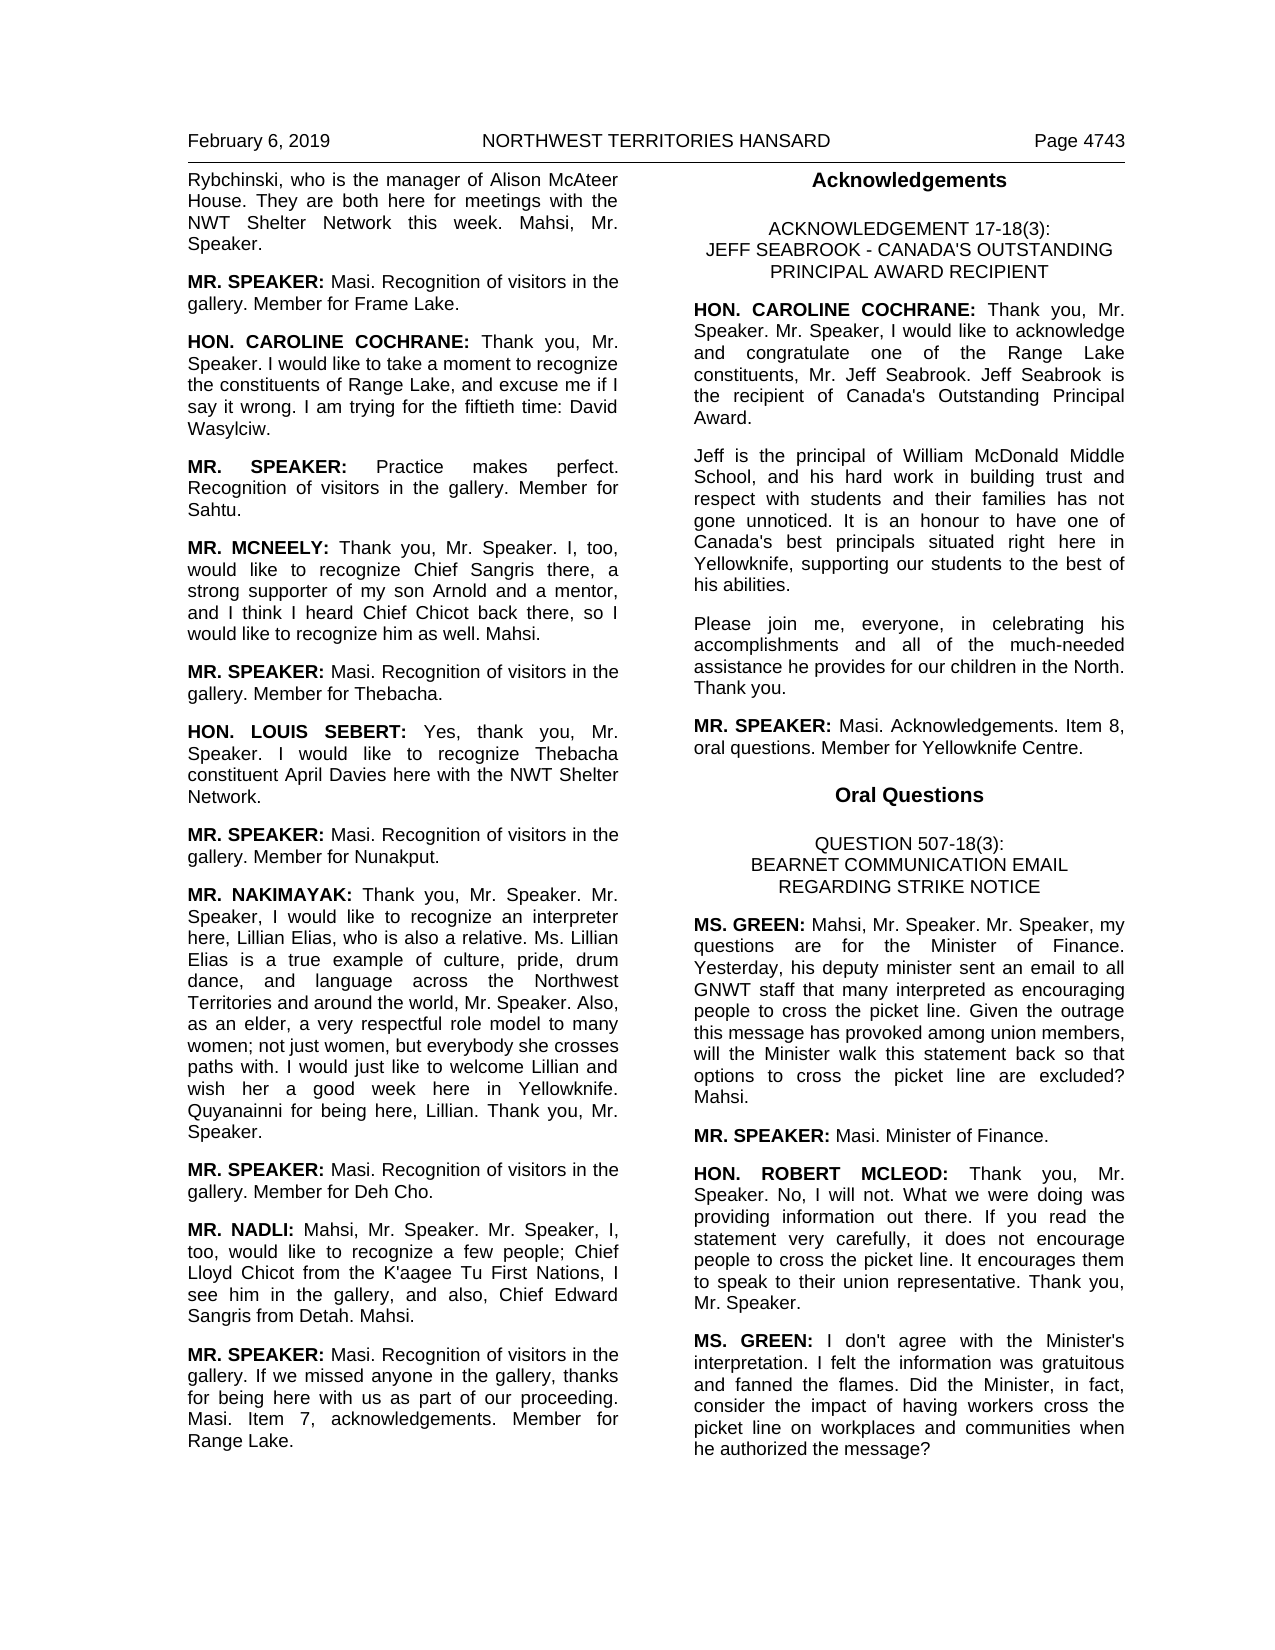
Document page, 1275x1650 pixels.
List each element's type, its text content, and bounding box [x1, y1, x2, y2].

text MR. NADLI: Mahsi, Mr. Speaker. Mr. Speaker, I, too, would like to recognize a few people; Chief Lloyd Chicot from the K'aagee Tu First Nations, I see him in the gallery, and also, Chief Edward Sangris from Detah. Mahsi. [187, 1219, 619, 1327]
subtitle Question 507-18(3): Bearnet Communication Email regarding Strike Notice [694, 832, 1125, 897]
text MS. GREEN: I don't agree with the Minister's interpretation. I felt the information was gratuitous and fanned the flames. Did the Minister, in fact, consider the impact of having workers cross the picket line on workplaces and communities when he authorized the message? [694, 1330, 1125, 1459]
text MR. MCNEELY: Thank you, Mr. Speaker. I, too, would like to recognize Chief Sangris there, a strong supporter of my son Arnold and a mentor, and I think I heard Chief Chicot back there, so I would like to recognize him as well. Mahsi. [187, 537, 619, 645]
text MR. SPEAKER: Masi. Minister of Finance. [694, 1124, 1125, 1146]
text HON. ROBERT MCLEOD: Thank you, Mr. Speaker. No, I will not. What we were doing was providing information out there. If you read the statement very carefully, it does not encourage people to cross the picket line. It encourages them to speak to their union representative. Thank you, Mr. Speaker. [694, 1163, 1125, 1313]
text MR. SPEAKER: Masi. Recognition of visitors in the gallery. Member for Nunakput. [187, 824, 619, 867]
text MR. NAKIMAYAK: Thank you, Mr. Speaker. Mr. Speaker, I would like to recognize an interpreter here, Lillian Elias, who is also a relative. Ms. Lillian Elias is a true example of culture, pride, drum dance, and language across the Northwest Territories and around the world, Mr. Speaker. Also, as an elder, a very respectful role model to many women; not just women, but everybody she crosses paths with. I would just like to welcome Lillian and wish her a good week here in Yellowknife. Quyanainni for being here, Lillian. Thank you, Mr. Speaker. [187, 884, 619, 1143]
text MS. GREEN: Mahsi, Mr. Speaker. Mr. Speaker, my questions are for the Minister of Finance. Yesterday, his deputy minister sent an email to all GNWT staff that many interpreted as encouraging people to cross the picket line. Given the outrage this message has provoked among union members, will the Minister walk this statement back so that options to cross the picket line are excluded? Mahsi. [694, 914, 1125, 1108]
text Please join me, everyone, in celebrating his accomplishments and all of the much-needed assistance he provides for our children in the North. Thank you. [694, 612, 1125, 698]
subtitle Acknowledgements [694, 168, 1125, 192]
text HON. LOUIS SEBERT: Yes, thank you, Mr. Speaker. I would like to recognize Thebacha constituent April Davies here with the NWT Shelter Network. [187, 721, 619, 807]
subtitle Oral Questions [694, 783, 1125, 807]
text HON. CAROLINE COCHRANE: Thank you, Mr. Speaker. I would like to take a moment to recognize the constituents of Range Lake, and excuse me if I say it wrong. I am trying for the fiftieth time: David Wasylciw. [187, 331, 619, 439]
text Jeff is the principal of William McDonald Middle School, and his hard work in building trust and respect with students and their families has not gone unnoticed. It is an honour to have one of Canada's best principals situated right here in Yellowknife, supporting our students to the best of his abilities. [694, 445, 1125, 596]
text MR. SPEAKER: Masi. Acknowledgements. Item 8, oral questions. Member for Yellowknife Centre. [694, 715, 1125, 758]
subtitle Acknowledgement 17-18(3): Jeff Seabrook - Canada's Outstanding Principal Award Recipient [694, 217, 1125, 282]
text MR. SPEAKER: Masi. Recognition of visitors in the gallery. Member for Deh Cho. [187, 1159, 619, 1202]
text MR. SPEAKER: Practice makes perfect. Recognition of visitors in the gallery. Member for Sahtu. [187, 456, 619, 520]
text MR. SPEAKER: Masi. Recognition of visitors in the gallery. If we missed anyone in the gallery, thanks for being here with us as part of our proceeding. Masi. Item 7, acknowledgements. Member for Range Lake. [187, 1343, 619, 1451]
text HON. CAROLINE COCHRANE: Thank you, Mr. Speaker. Mr. Speaker, I would like to acknowledge and congratulate one of the Range Lake constituents, Mr. Jeff Seabrook. Jeff Seabrook is the recipient of Canada's Outstanding Principal Award. [694, 299, 1125, 428]
text MR. SPEAKER: Masi. Recognition of visitors in the gallery. Member for Frame Lake. [187, 271, 619, 314]
text MR. SPEAKER: Masi. Recognition of visitors in the gallery. Member for Thebacha. [187, 661, 619, 704]
